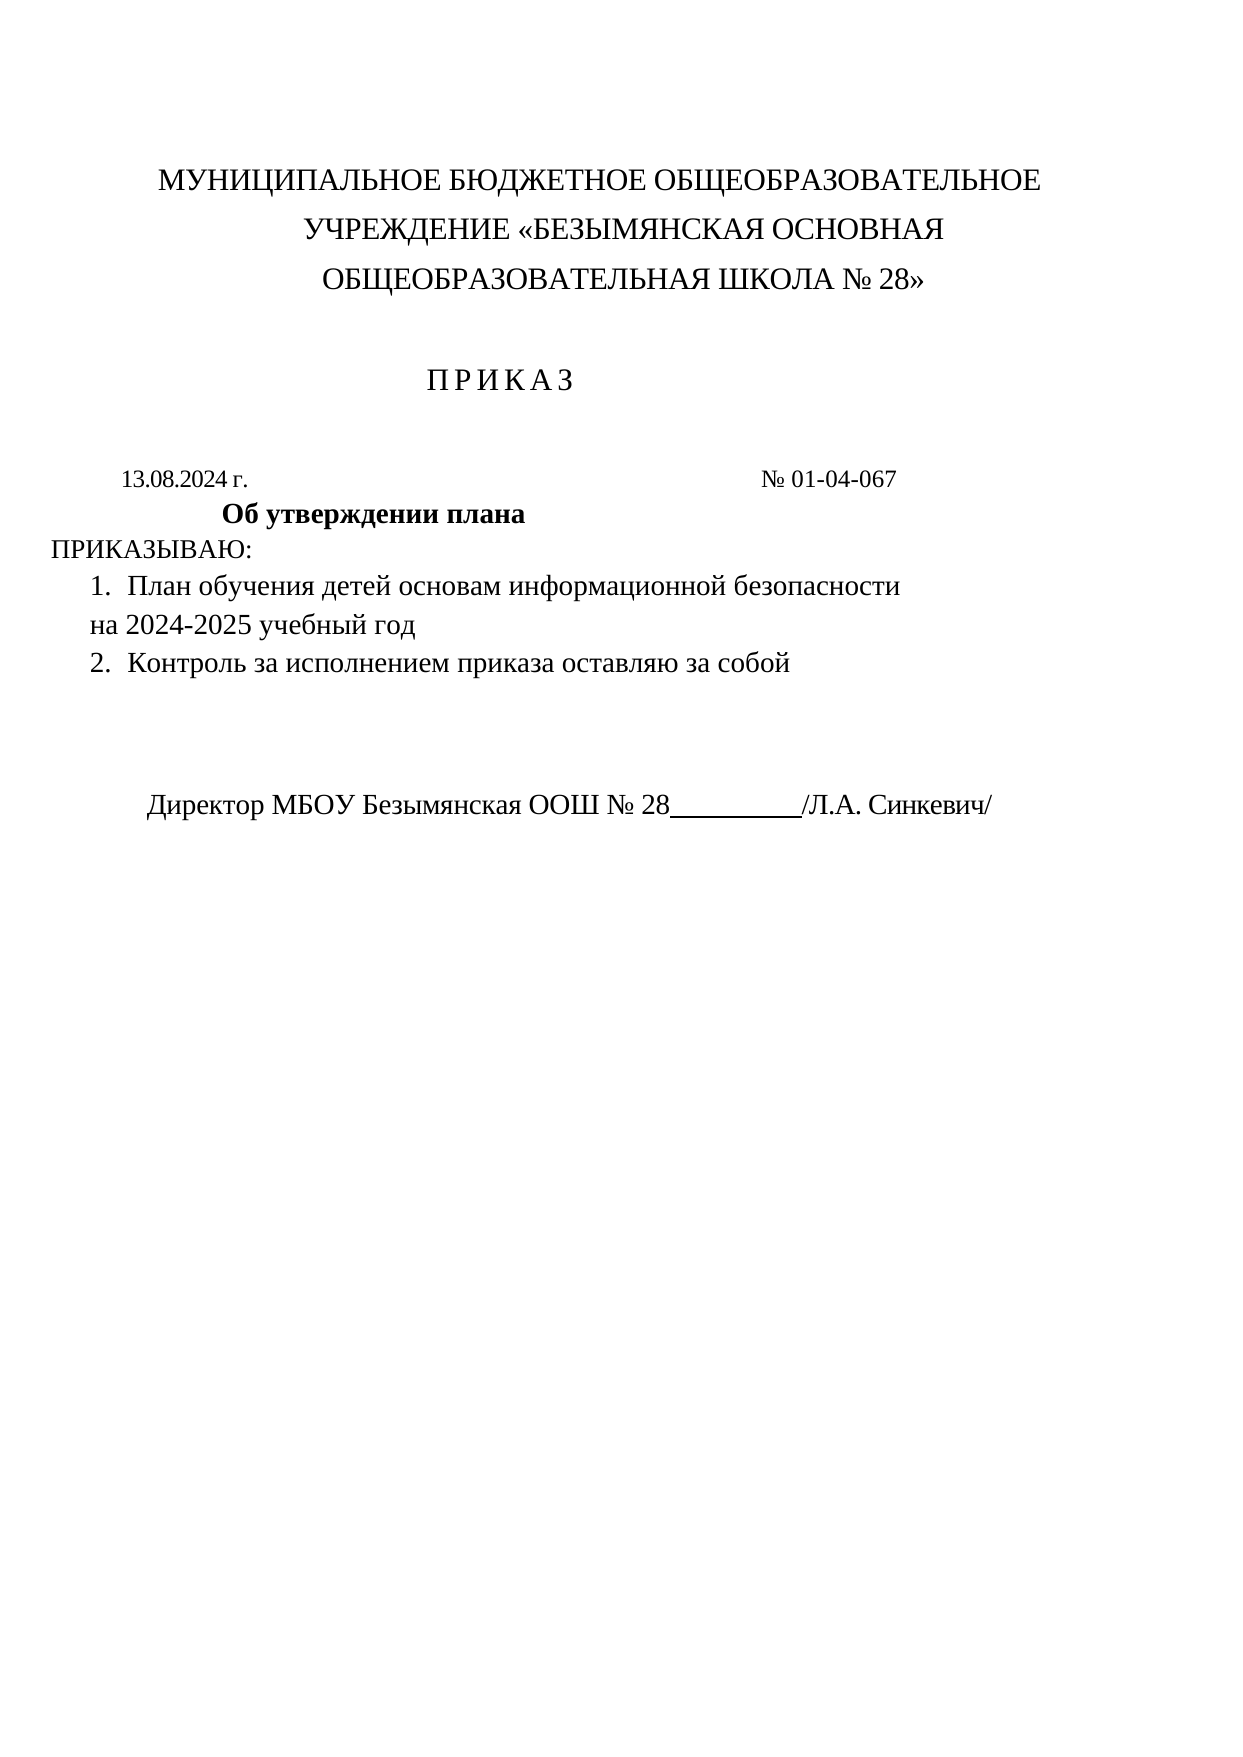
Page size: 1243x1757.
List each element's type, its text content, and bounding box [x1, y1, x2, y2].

text ПРИКАЗЫВАЮ: [51, 534, 1191, 565]
text 13.08.2024 г. № 01-04-067 [120, 464, 1191, 493]
text ПРИКАЗ [426, 361, 1191, 397]
text Об утверждении плана [221, 496, 1191, 530]
list Контроль за исполнением приказа оставляю за собой [89, 645, 1191, 679]
text МУНИЦИПАЛЬНОЕ БЮДЖЕТНОЕ ОБЩЕОБРАЗОВАТЕЛЬНОЕ УЧРЕЖДЕНИЕ «БЕЗЫМЯНСКАЯ ОСНОВНАЯ ОБЩЕОБРАЗОВАТЕЛЬНАЯ ШКОЛА № 28» [62, 151, 1137, 299]
text на 2024-2025 учебный год [89, 607, 1191, 640]
list План обучения детей основам информационной безопасности [89, 568, 1191, 602]
text Директор МБОУ Безымянская ООШ № 28 /Л.А. Синкевич/ [0, 787, 1191, 821]
